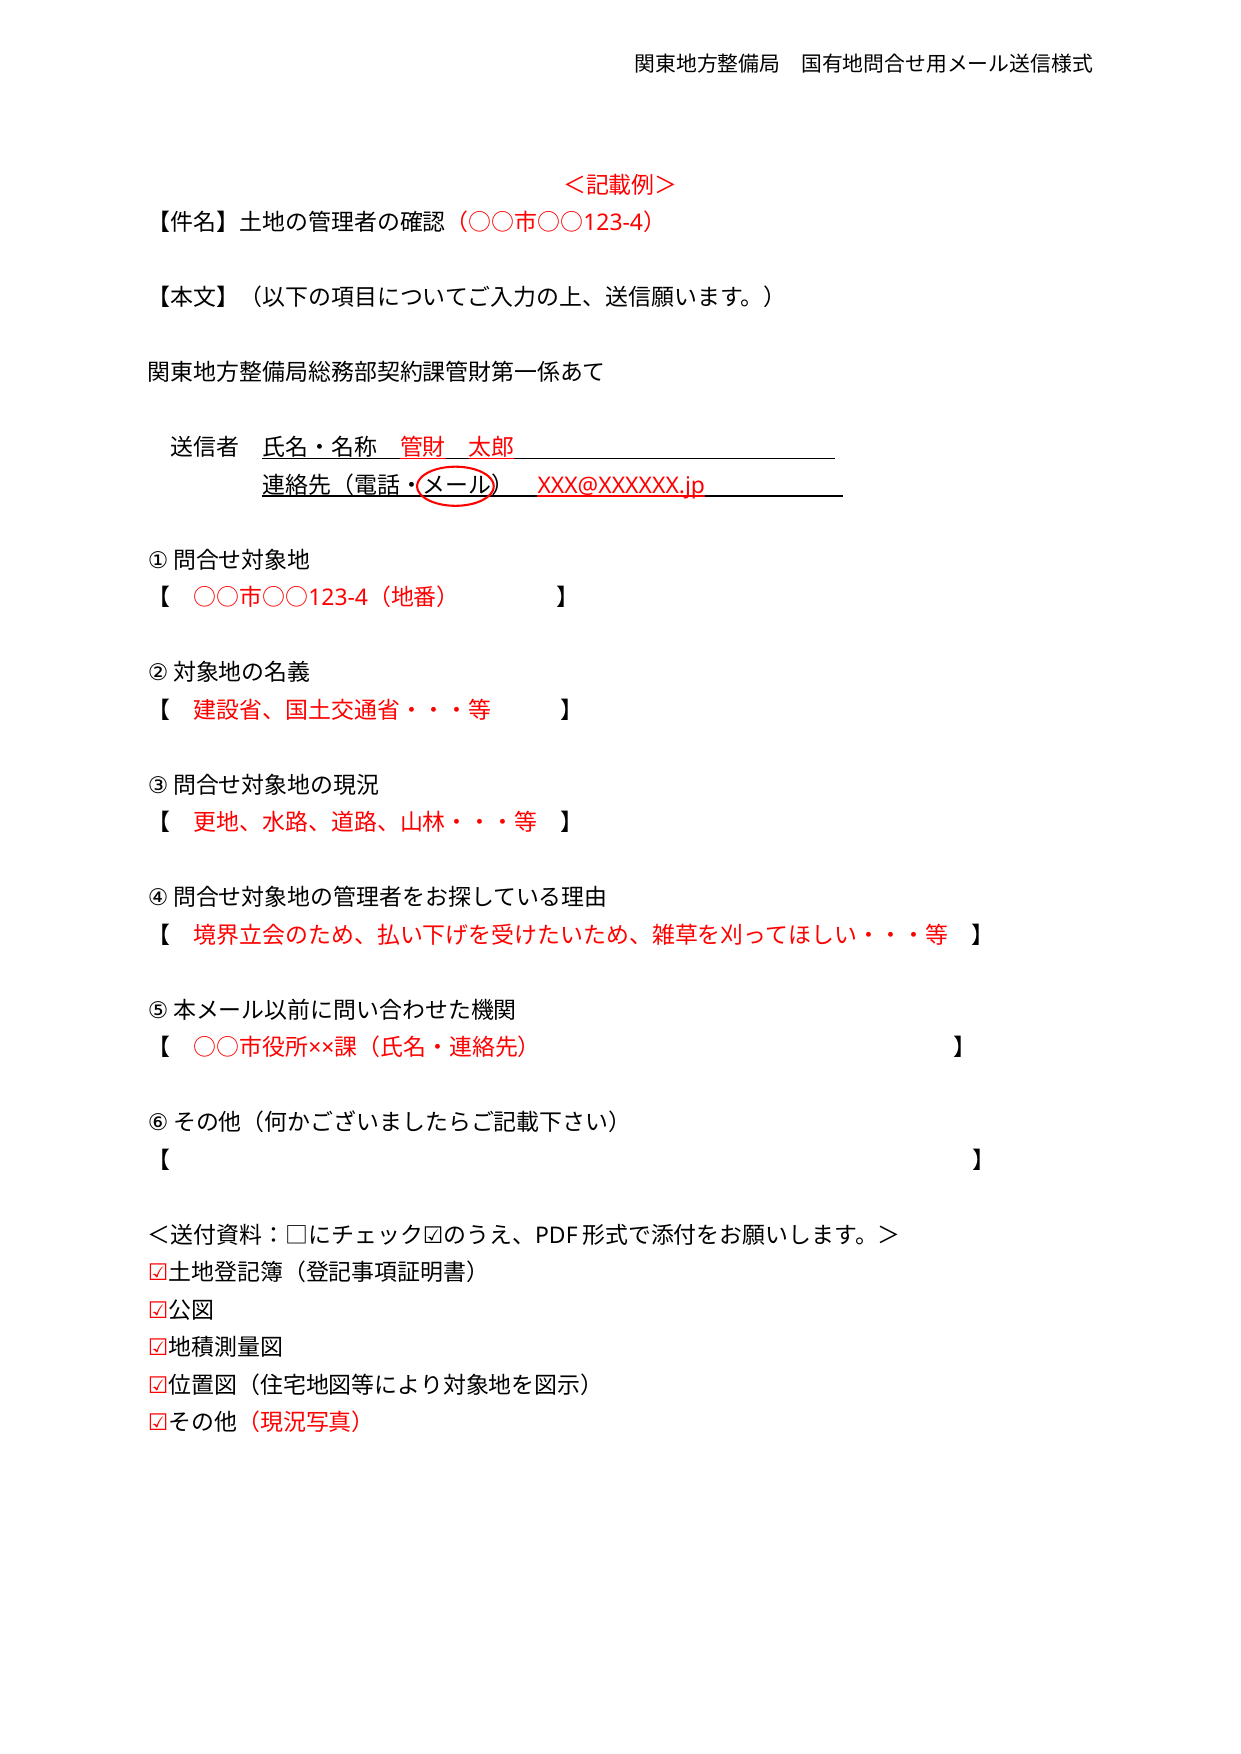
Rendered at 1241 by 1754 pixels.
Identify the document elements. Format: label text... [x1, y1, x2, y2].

text 【 更地、水路、道路、山林・・・等 】 [148, 802, 1092, 839]
text 連絡先（電話・メール） XXX@XXXXXX.jp [148, 464, 1092, 502]
text 送信者 氏名・名称 管財 太郎 [148, 427, 1092, 464]
text 【本文】（以下の項目についてご入力の上、送信願います。） [148, 277, 1092, 314]
text ☑その他（現況写真） [148, 1402, 1092, 1439]
text ＜送付資料：□にチェック☑のうえ、PDF形式で添付をお願いします。＞ [148, 1214, 1092, 1252]
text ⑤本メール以前に問い合わせた機関 [148, 989, 1092, 1027]
text 【 ○○市○○123-4（地番） 】 [148, 577, 1092, 614]
text ④問合せ対象地の管理者をお探している理由 [148, 877, 1092, 914]
text ③問合せ対象地の現況 [148, 764, 1092, 802]
text 【 境界立会のため、払い下げを受けたいため、雑草を刈ってほしい・・・等 】 [148, 914, 1092, 952]
text ＜記載例＞ [148, 164, 1092, 202]
text ☑土地登記簿（登記事項証明書） [148, 1252, 1092, 1289]
text 【 】 [148, 1139, 1092, 1177]
text ☑地積測量図 [148, 1327, 1092, 1364]
text ①問合せ対象地 [148, 539, 1092, 577]
text ⑥その他（何かございましたらご記載下さい） [148, 1102, 1092, 1139]
text ☑位置図（住宅地図等により対象地を図示） [148, 1364, 1092, 1402]
text 【 ○○市役所××課（氏名・連絡先） 】 [148, 1027, 1092, 1064]
text ☑公図 [148, 1289, 1092, 1327]
text 関東地方整備局総務部契約課管財第一係あて [148, 352, 1092, 389]
text 【件名】土地の管理者の確認（○○市○○123-4） [148, 202, 1092, 239]
text 【 建設省、国土交通省・・・等 】 [148, 689, 1092, 727]
text ②対象地の名義 [148, 652, 1092, 689]
